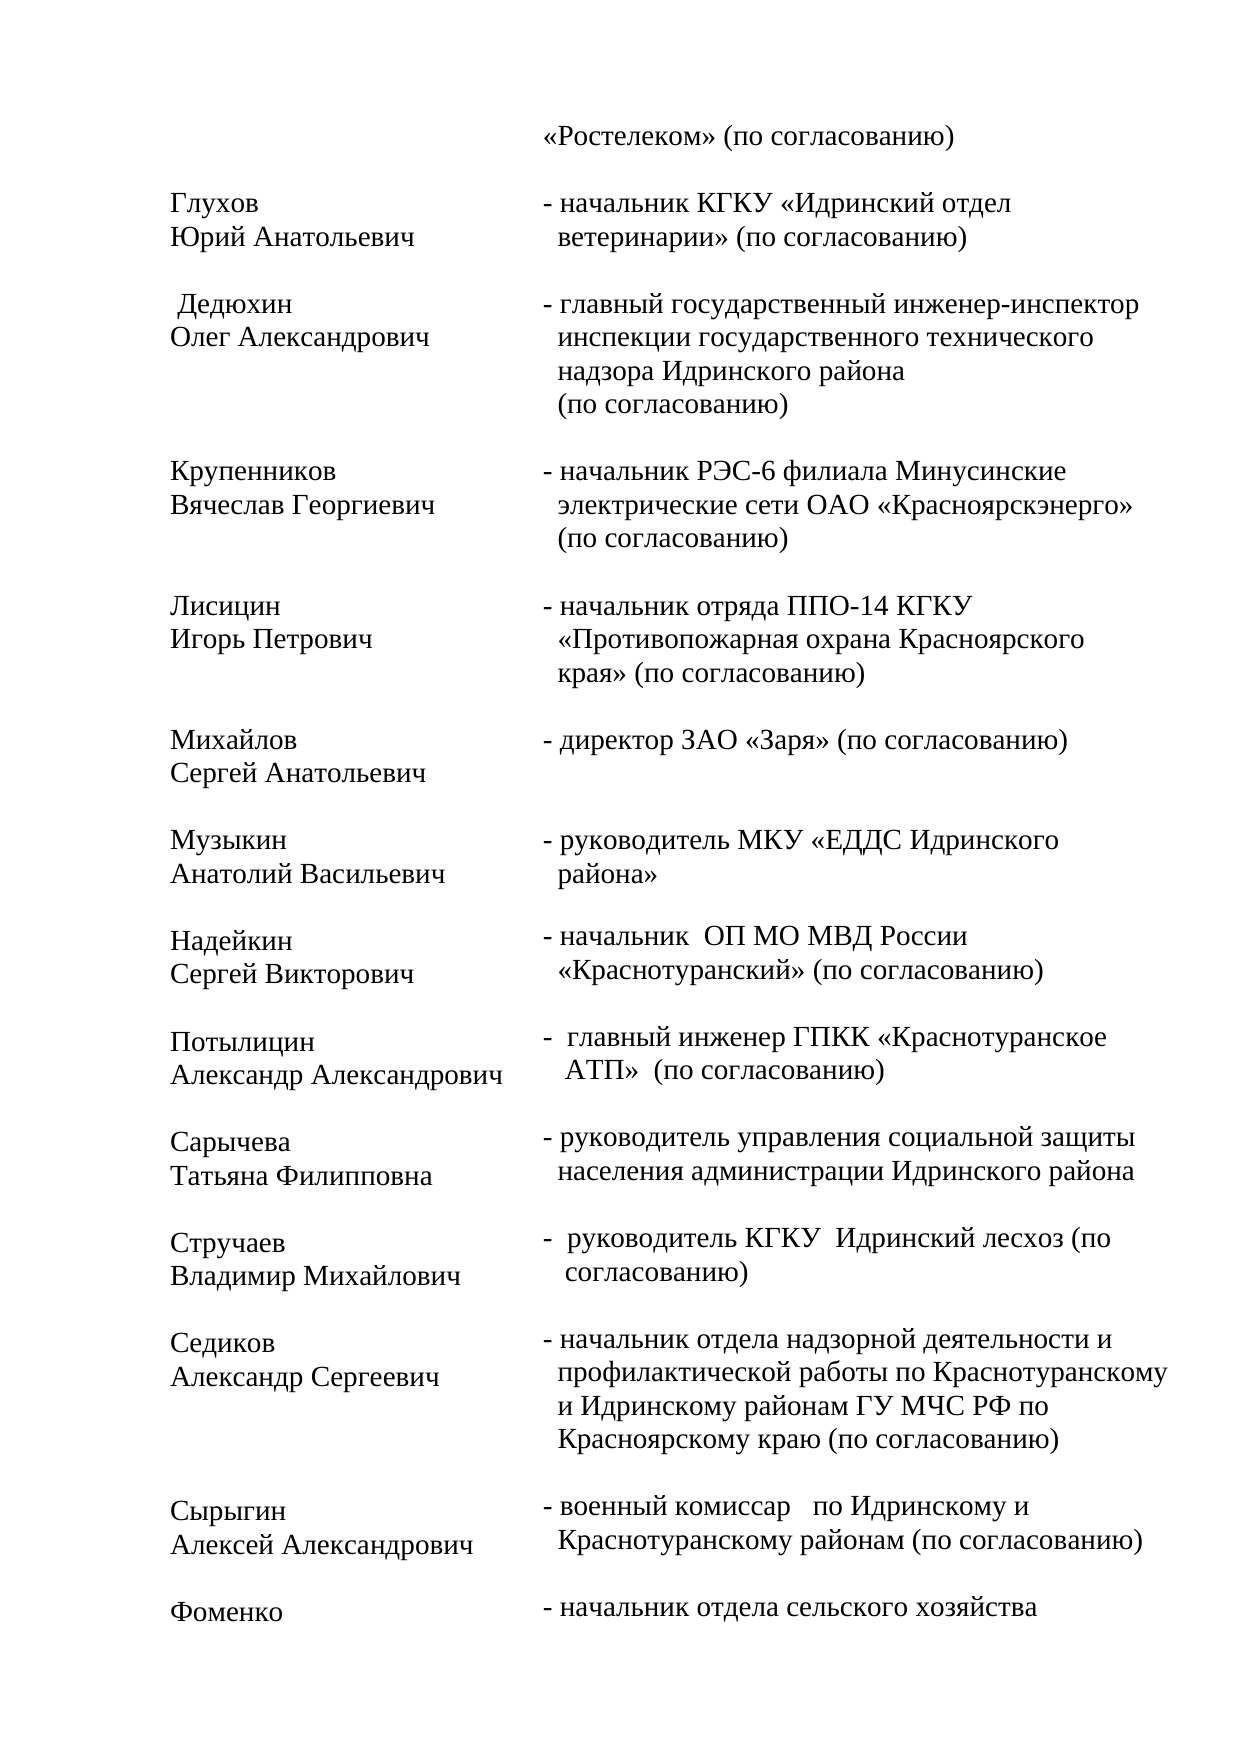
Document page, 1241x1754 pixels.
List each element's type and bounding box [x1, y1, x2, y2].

table_header [531, 118, 1181, 1627]
table_header [159, 118, 531, 1627]
